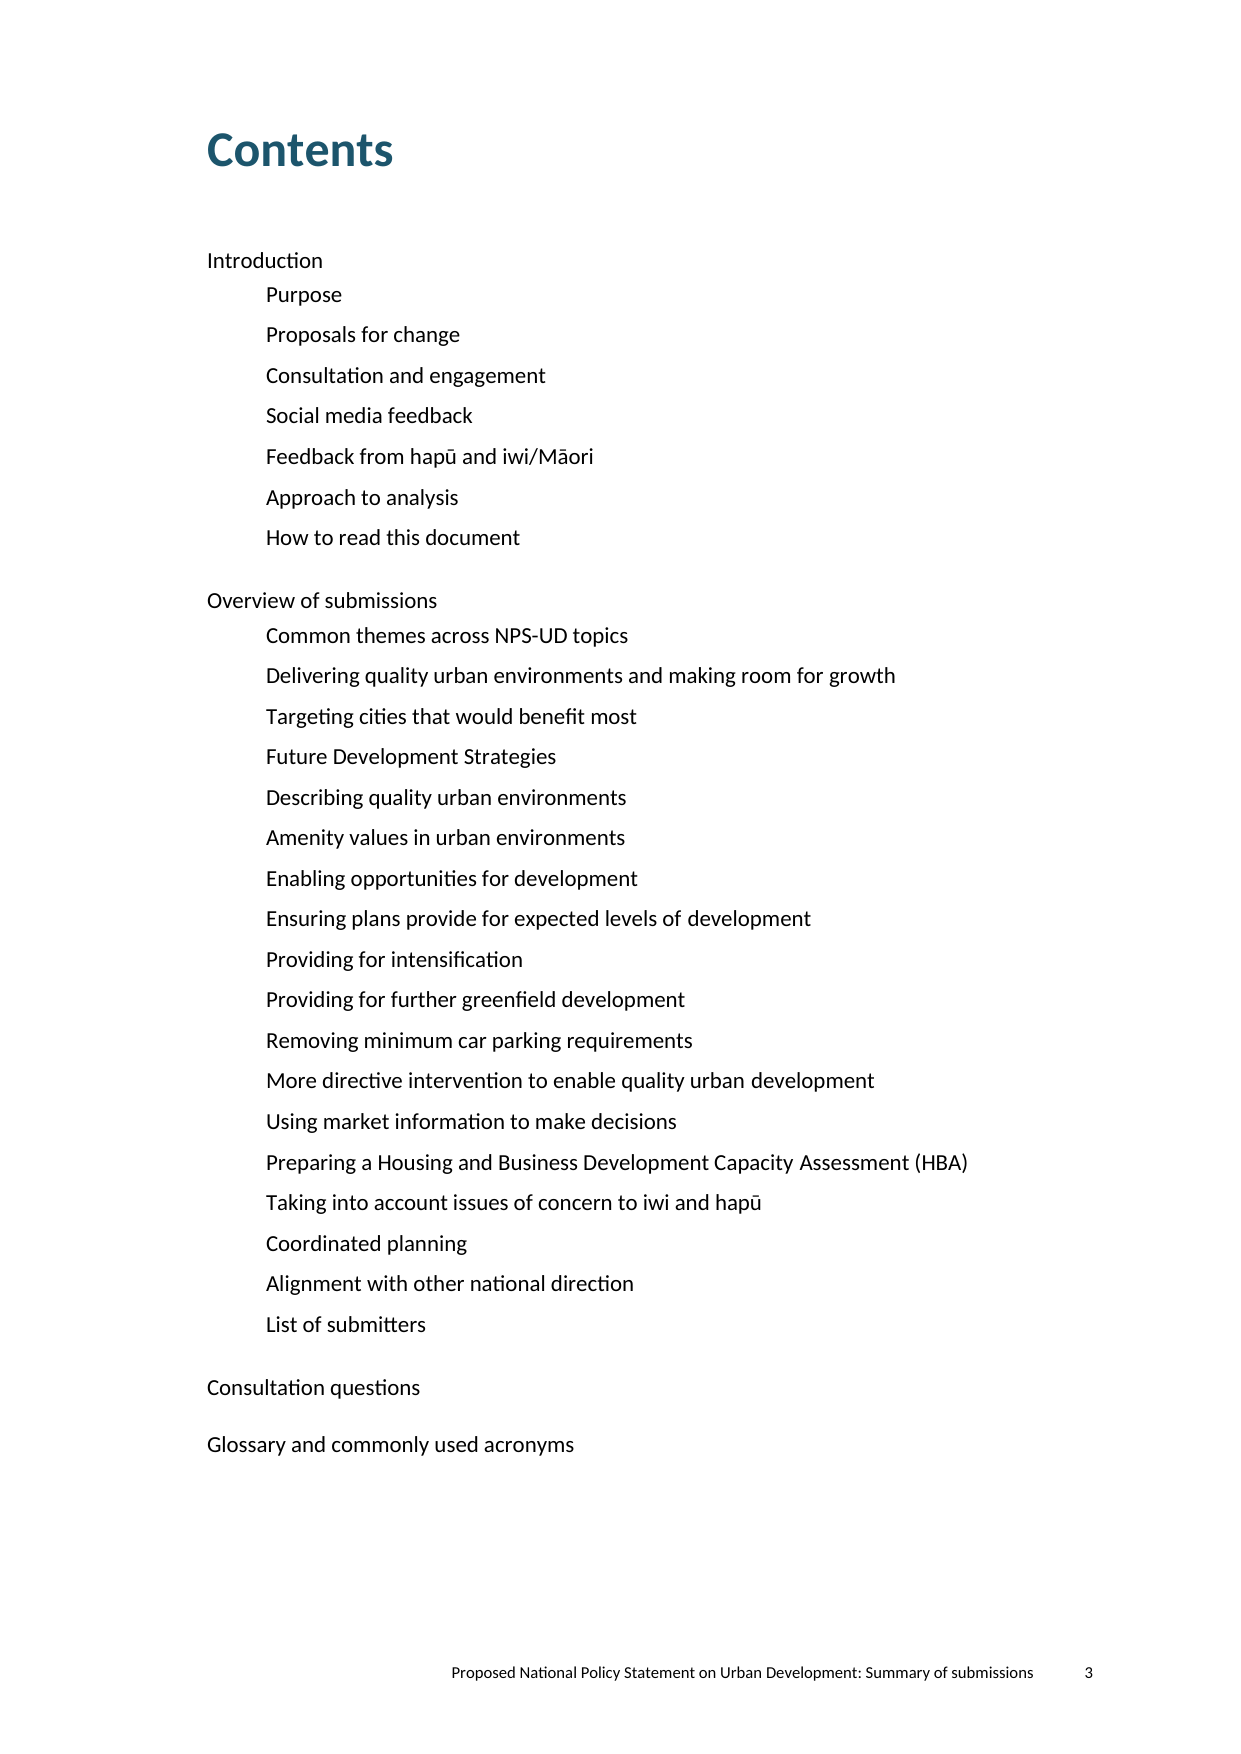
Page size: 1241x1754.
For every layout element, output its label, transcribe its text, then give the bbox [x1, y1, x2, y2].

text List of submitters 44 [266, 1310, 1033, 1338]
text Purpose 5 [266, 280, 1033, 308]
text Delivering quality urban environments and making room for growth 11 [266, 661, 1033, 689]
text How to read this document 7 [266, 523, 1033, 551]
text Amenity values in urban environments 20 [266, 823, 1033, 852]
text Providing for intensification 26 [266, 945, 1033, 973]
text Taking into account issues of concern to iwi and hapū 37 [266, 1188, 1033, 1216]
text Future Development Strategies 15 [266, 742, 1033, 771]
subtitle Contents [207, 118, 1092, 179]
text Coordinated planning 39 [266, 1229, 1033, 1257]
text Proposals for change 5 [266, 321, 1033, 349]
text Glossary and commonly used acronyms 57 [207, 1430, 1033, 1458]
text Using market information to make decisions 34 [266, 1107, 1033, 1135]
text Consultation questions 53 [207, 1373, 1033, 1401]
text Approach to analysis 7 [266, 483, 1033, 511]
text Describing quality urban environments 18 [266, 783, 1033, 811]
text Alignment with other national direction 41 [266, 1269, 1033, 1297]
text More directive intervention to enable quality urban development 32 [266, 1067, 1033, 1095]
text Ensuring plans provide for expected levels of development 24 [266, 904, 1033, 933]
text Removing minimum car parking requirements 30 [266, 1026, 1033, 1054]
text Common themes across NPS-UD topics 10 [266, 621, 1033, 649]
text Enabling opportunities for development 22 [266, 864, 1033, 892]
text Targeting cities that would benefit most 14 [266, 702, 1033, 730]
text Providing for further greenfield development 28 [266, 986, 1033, 1014]
text Overview of submissions 9 [207, 587, 1033, 615]
text Introduction 5 [207, 246, 1033, 274]
text Consultation and engagement 5 [266, 361, 1033, 389]
text Preparing a Housing and Business Development Capacity Assessment (HBA) 35 [266, 1148, 1033, 1176]
text Feedback from hapū and iwi/Māori 6 [266, 442, 1033, 470]
text Social media feedback 6 [266, 402, 1033, 430]
